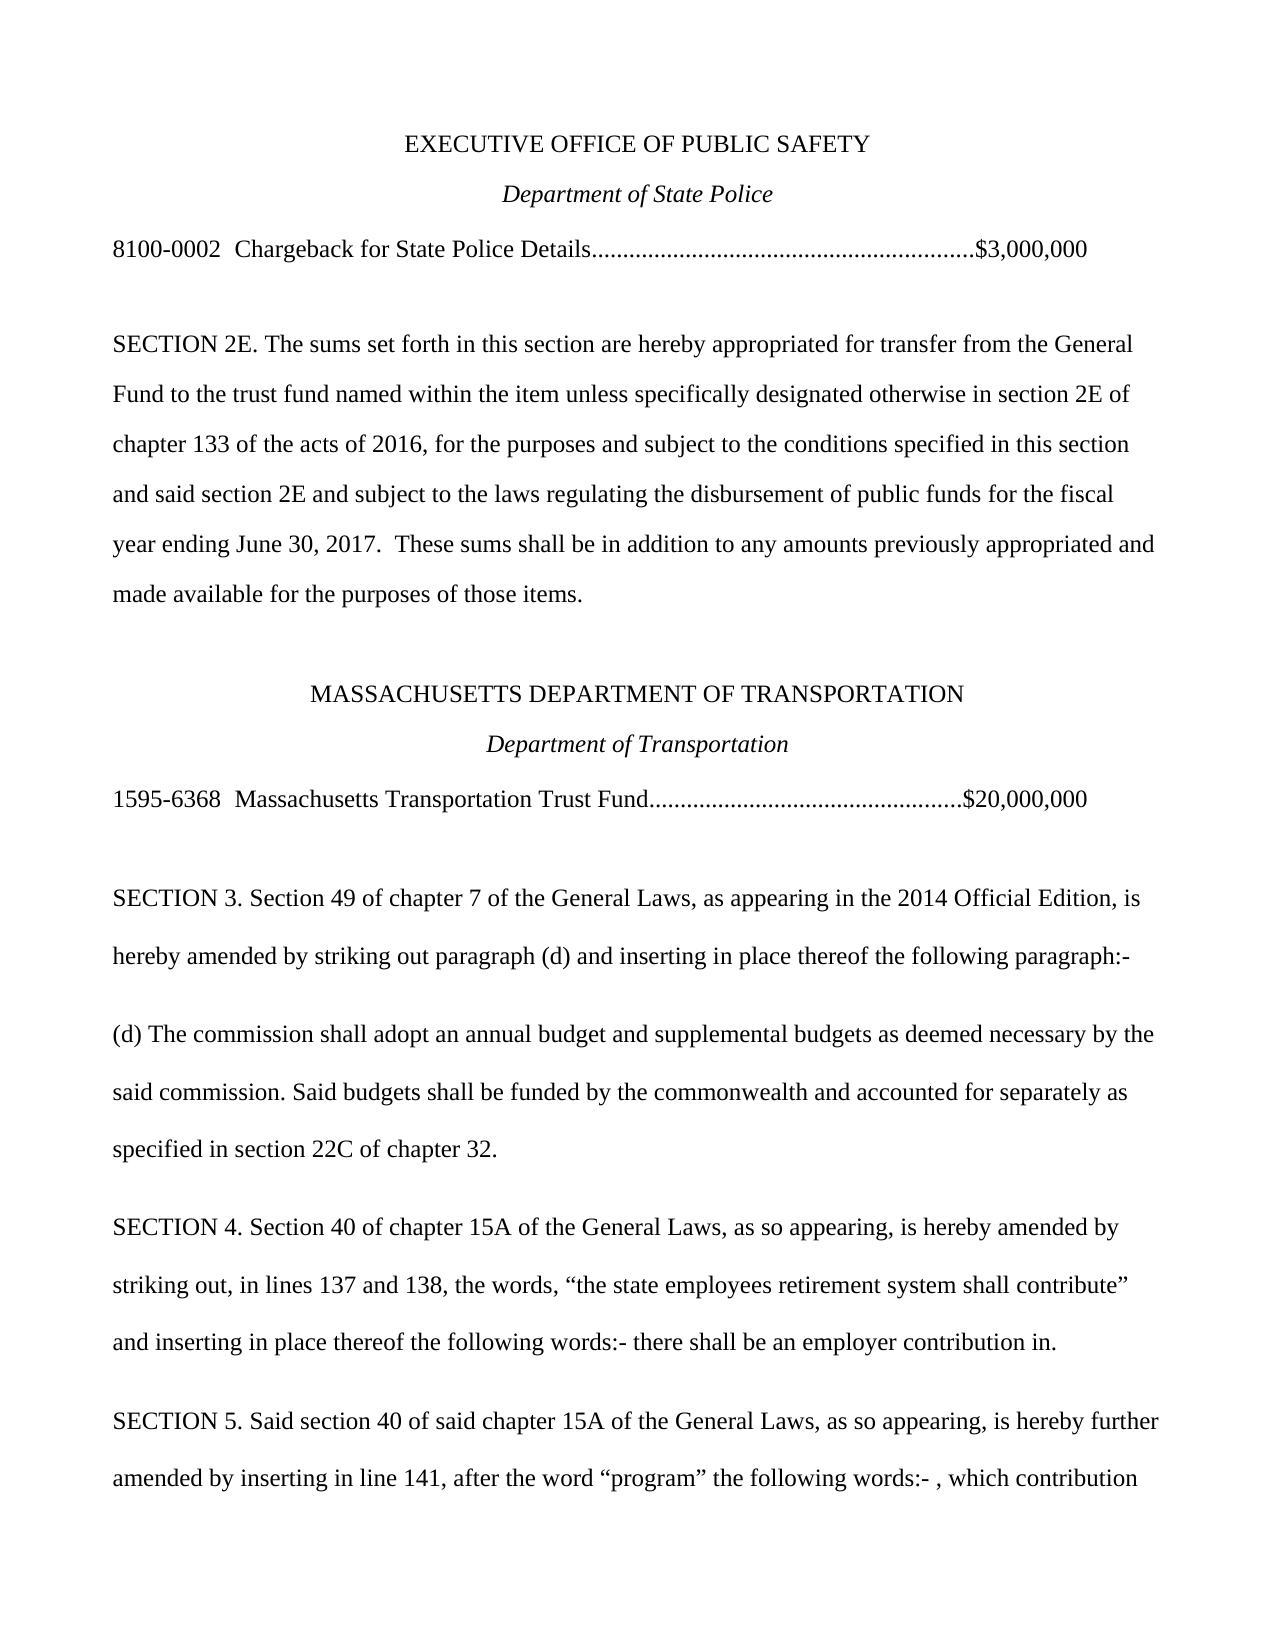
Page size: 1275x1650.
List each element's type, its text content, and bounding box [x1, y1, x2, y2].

subtitle Department of Transportation [112, 712, 1162, 762]
subtitle Department of State Police [112, 162, 1162, 212]
text SECTION 3. Section 49 of chapter 7 of the General Laws, as appearing in the 2014 Official Edition, is hereby amended by striking out paragraph (d) and inserting in place thereof the following paragraph:- [112, 883, 1162, 969]
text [112, 1406, 1162, 1492]
text (d) The commission shall adopt an annual budget and supplemental budgets as deemed necessary by the said commission. Said budgets shall be funded by the commonwealth and accounted for separately as specified in section 22C of chapter 32. [112, 1019, 1162, 1163]
text SECTION 4. Section 40 of chapter 15A of the General Laws, as so appearing, is hereby amended by striking out, in lines 137 and 138, the words, “the state employees retirement system shall contribute” and inserting in place thereof the following words:- there shall be an employer contribution in. [112, 1212, 1162, 1356]
text SECTION 2E. The sums set forth in this section are hereby appropriated for transfer from the General Fund to the trust fund named within the item unless specifically designated otherwise in section 2E of chapter 133 of the acts of 2016, for the purposes and subject to the conditions specified in this section and said section 2E and subject to the laws regulating the disbursement of public funds for the fiscal year ending June 30, 2017. These sums shall be in addition to any amounts previously appropriated and made available for the purposes of those items. [112, 312, 1162, 612]
subtitle Massachusetts Department of Transportation [112, 662, 1162, 712]
text 1595-6368 Massachusetts Transportation Trust Fund $20,000,000 [112, 762, 1162, 812]
subtitle EXECUTIVE OFFICE OF Public safety [112, 112, 1162, 162]
text 8100-0002 Chargeback for State Police Details $3,000,000 [112, 212, 1162, 262]
